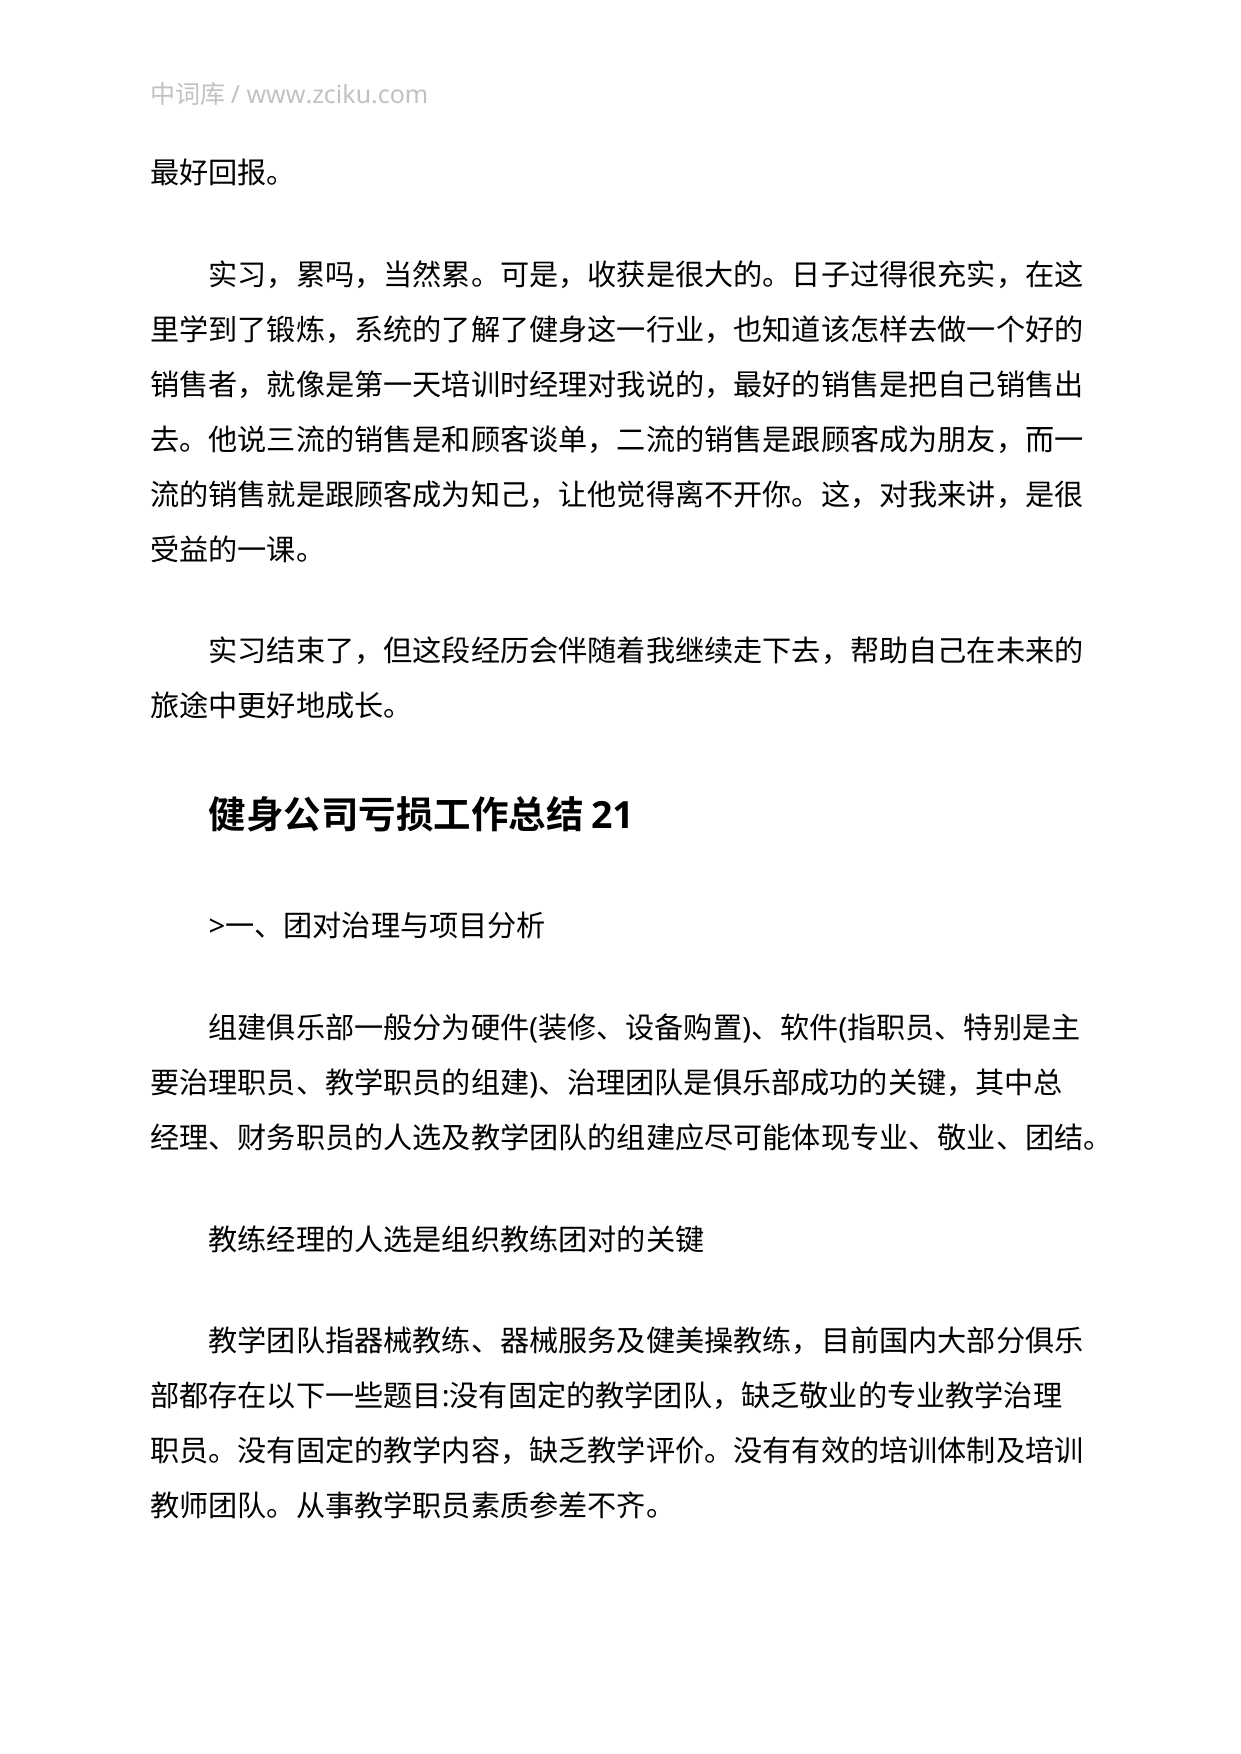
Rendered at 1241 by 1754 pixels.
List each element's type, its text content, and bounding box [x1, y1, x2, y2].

text 实习，累吗，当然累。可是，收获是很大的。日子过得很充实，在这里学到了锻炼，系统的了解了健身这一行业，也知道该怎样去做一个好的销售者，就像是第一天培训时经理对我说的，最好的销售是把自己销售出去。他说三流的销售是和顾客谈单，二流的销售是跟顾客成为朋友，而一流的销售就是跟顾客成为知己，让他觉得离不开你。这，对我来讲，是很受益的一课。 [150, 252, 1090, 568]
text 教练经理的人选是组织教练团对的关键 [150, 1216, 1090, 1258]
text 组建俱乐部一般分为硬件(装修、设备购置)、软件(指职员、特别是主要治理职员、教学职员的组建)、治理团队是俱乐部成功的关键，其中总经理、财务职员的人选及教学团队的组建应尽可能体现专业、敬业、团结。 [150, 1004, 1090, 1157]
text >一、团对治理与项目分析 [150, 902, 1090, 945]
text 健身公司亏损工作总结21 [150, 785, 1090, 839]
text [150, 150, 1090, 192]
text 实习结束了，但这段经历会伴随着我继续走下去，帮助自己在未来的旅途中更好地成长。 [150, 628, 1090, 725]
text 教学团队指器械教练、器械服务及健美操教练，目前国内大部分俱乐部都存在以下一些题目:没有固定的教学团队，缺乏敬业的专业教学治理职员。没有固定的教学内容，缺乏教学评价。没有有效的培训体制及培训教师团队。从事教学职员素质参差不齐。 [150, 1318, 1090, 1525]
